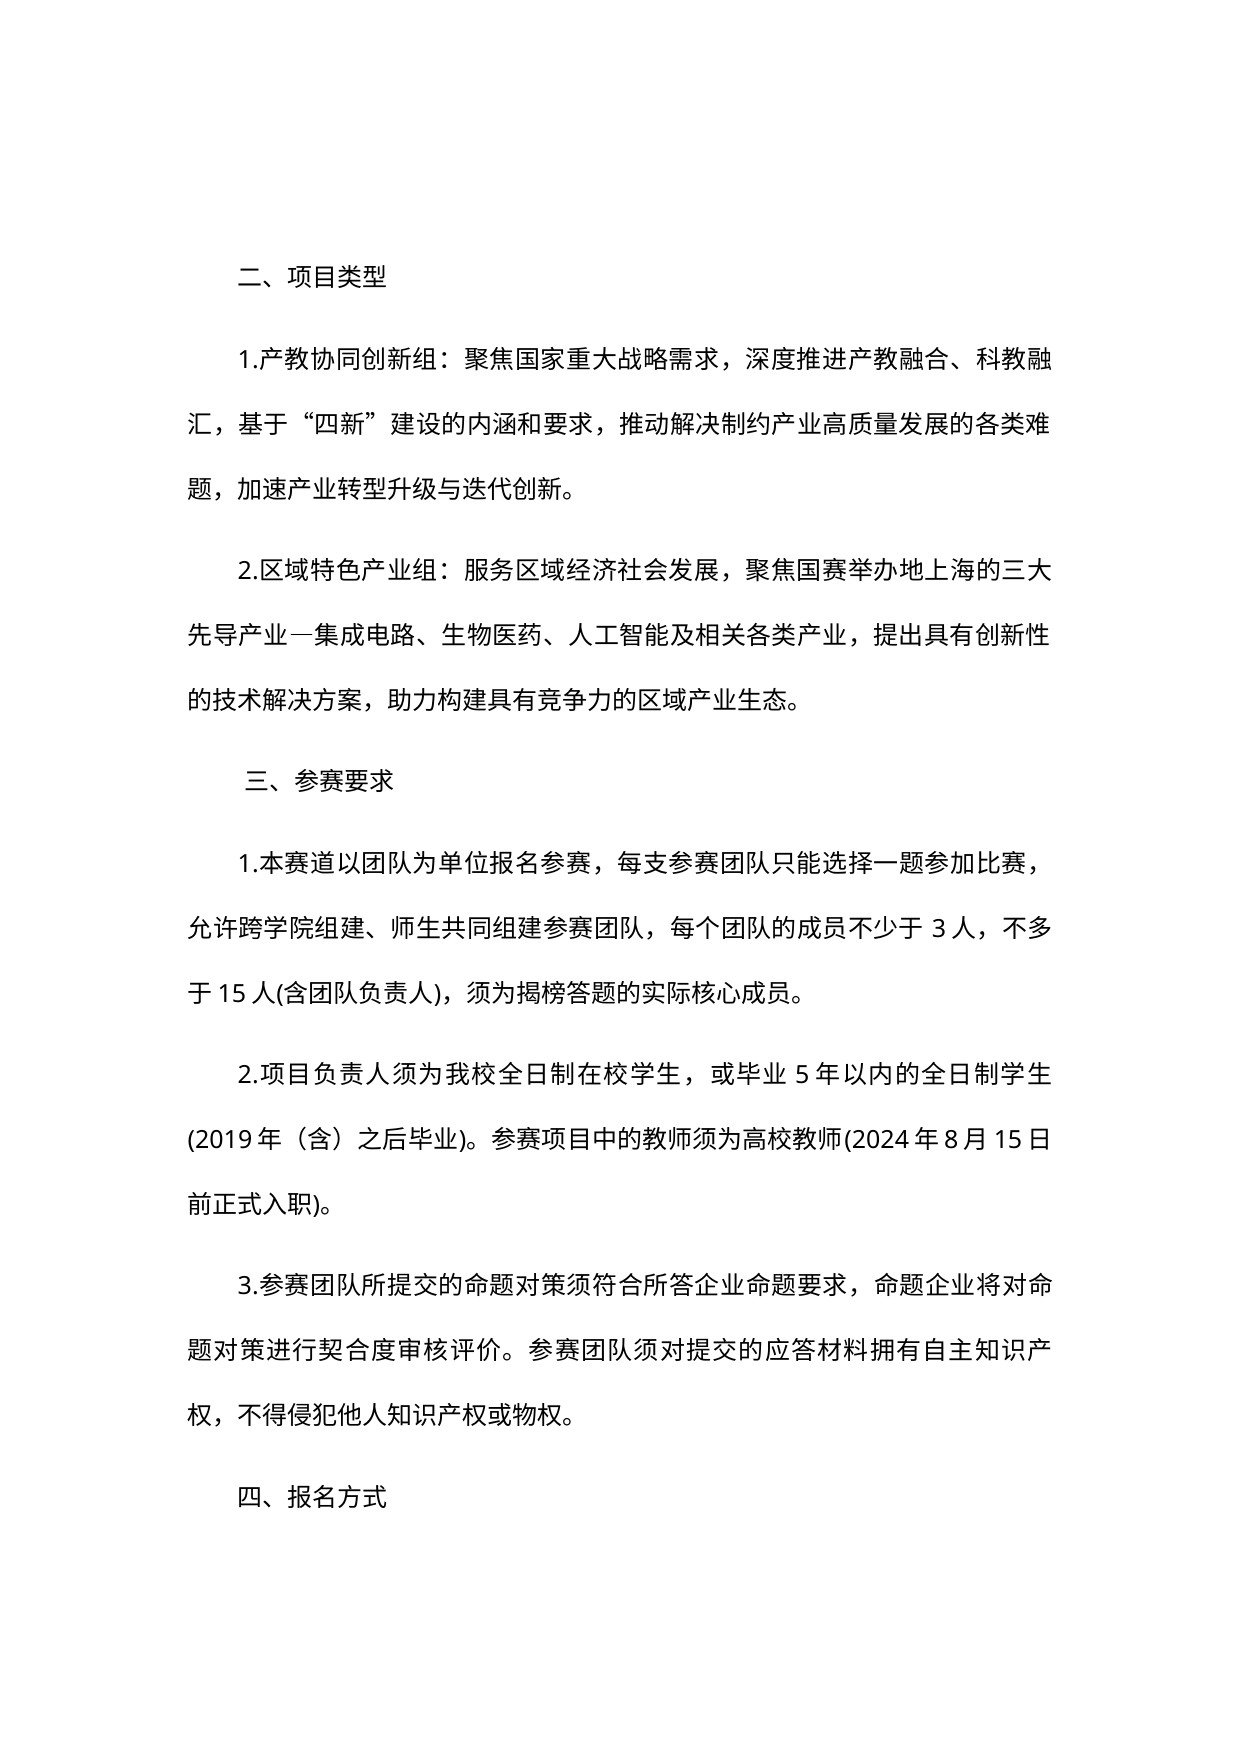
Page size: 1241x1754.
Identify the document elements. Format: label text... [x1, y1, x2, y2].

text 1.本赛道以团队为单位报名参赛，每支参赛团队只能选择一题参加比赛，允许跨学院组建、师生共同组建参赛团队，每个团队的成员不少于3人，不多于15人(含团队负责人)，须为揭榜答题的实际核心成员。 [187, 829, 1053, 1024]
text 三、参赛要求 [187, 747, 1053, 812]
text 1.产教协同创新组：聚焦国家重大战略需求，深度推进产教融合、科教融汇，基于“四新”建设的内涵和要求，推动解决制约产业高质量发展的各类难题，加速产业转型升级与迭代创新。 [187, 325, 1053, 520]
text 3.参赛团队所提交的命题对策须符合所答企业命题要求，命题企业将对命题对策进行契合度审核评价。参赛团队须对提交的应答材料拥有自主知识产权，不得侵犯他人知识产权或物权。 [187, 1251, 1053, 1446]
text 2.区域特色产业组：服务区域经济社会发展，聚焦国赛举办地上海的三大先导产业—集成电路、生物医药、人工智能及相关各类产业，提出具有创新性的技术解决方案，助力构建具有竞争力的区域产业生态。 [187, 536, 1053, 731]
text 2.项目负责人须为我校全日制在校学生，或毕业5年以内的全日制学生(2019年（含）之后毕业)。参赛项目中的教师须为高校教师(2024年8月15日前正式入职)。 [187, 1040, 1053, 1235]
text 四、报名方式 [187, 1463, 1053, 1528]
text 二、项目类型 [187, 243, 1053, 308]
